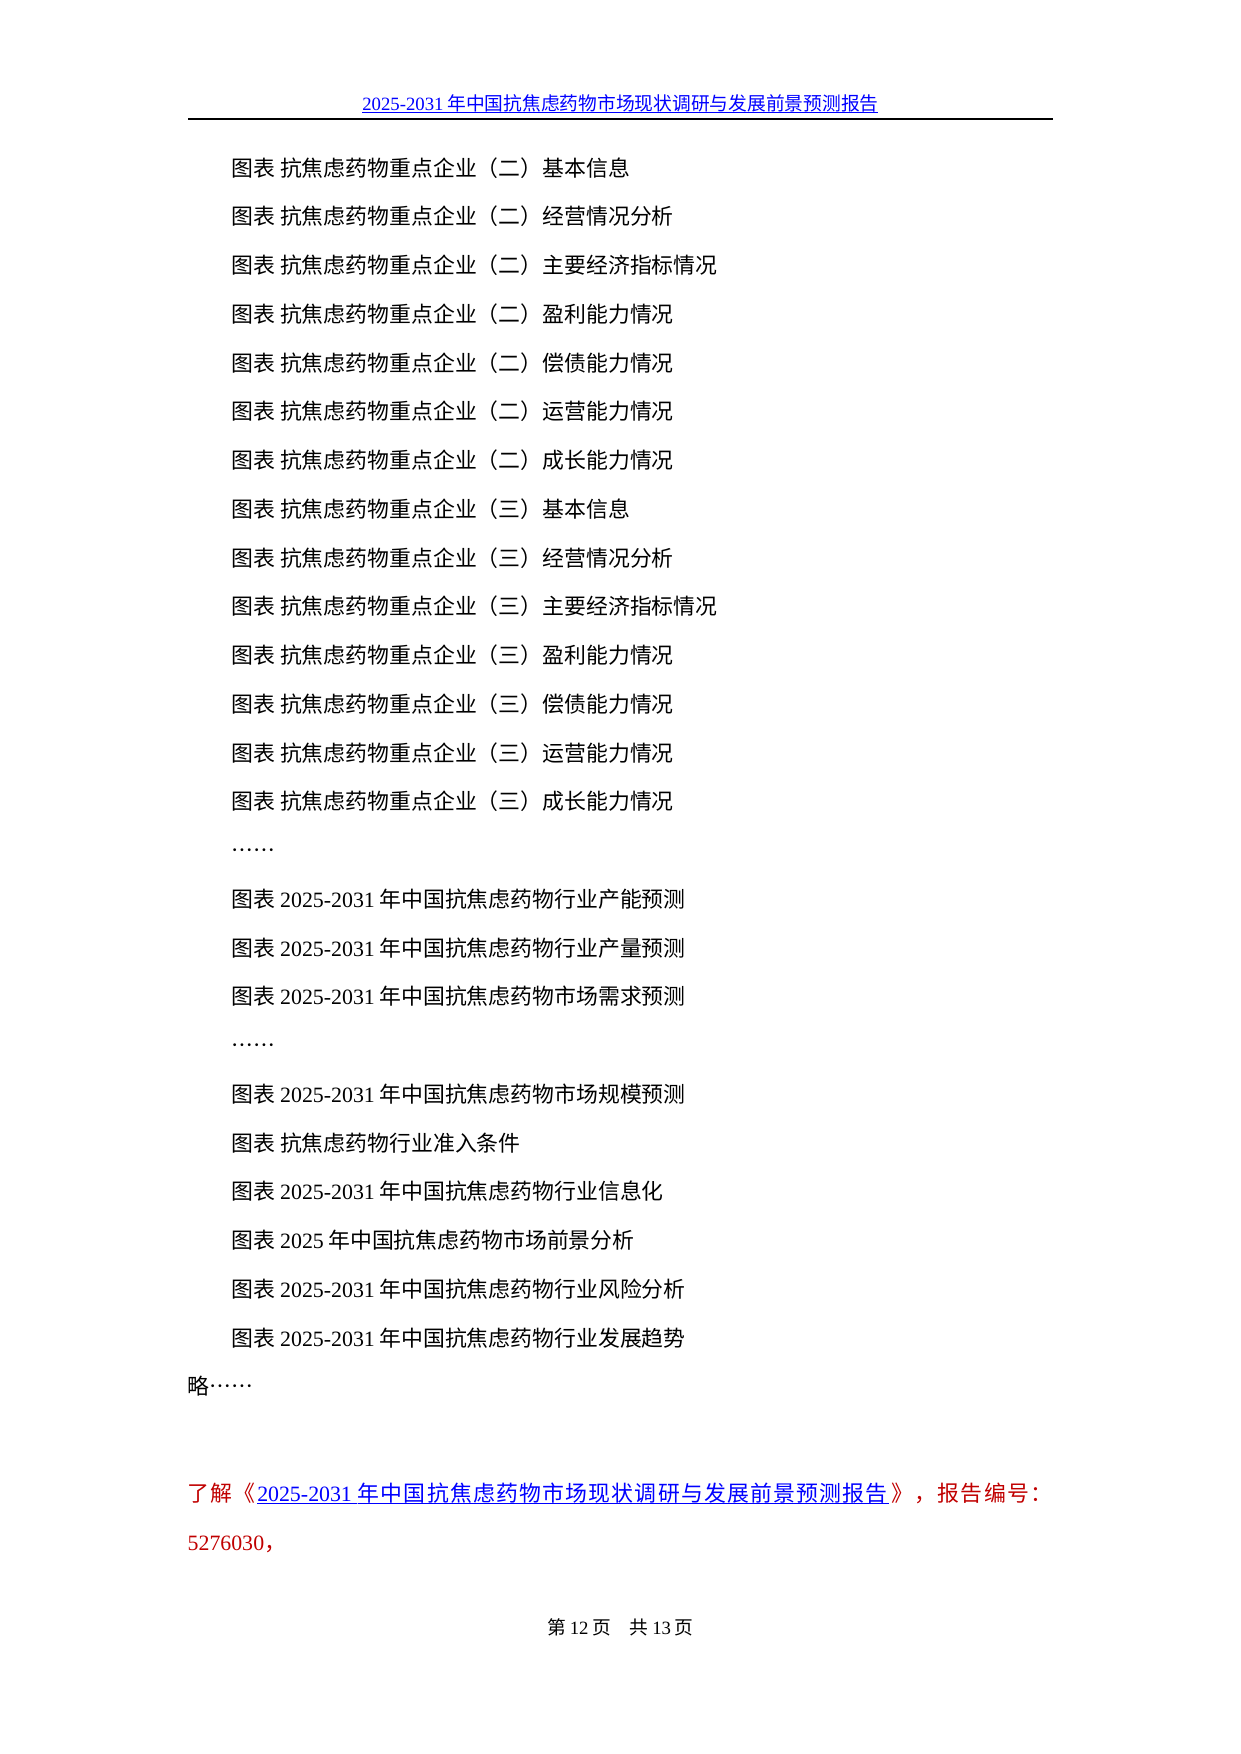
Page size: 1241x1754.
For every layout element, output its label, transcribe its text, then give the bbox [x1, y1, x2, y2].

text 了解《2025-2031年中国抗焦虑药物市场现状调研与发展前景预测报告》，报告编号：5276030， [187, 1475, 1053, 1557]
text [187, 150, 1053, 1401]
